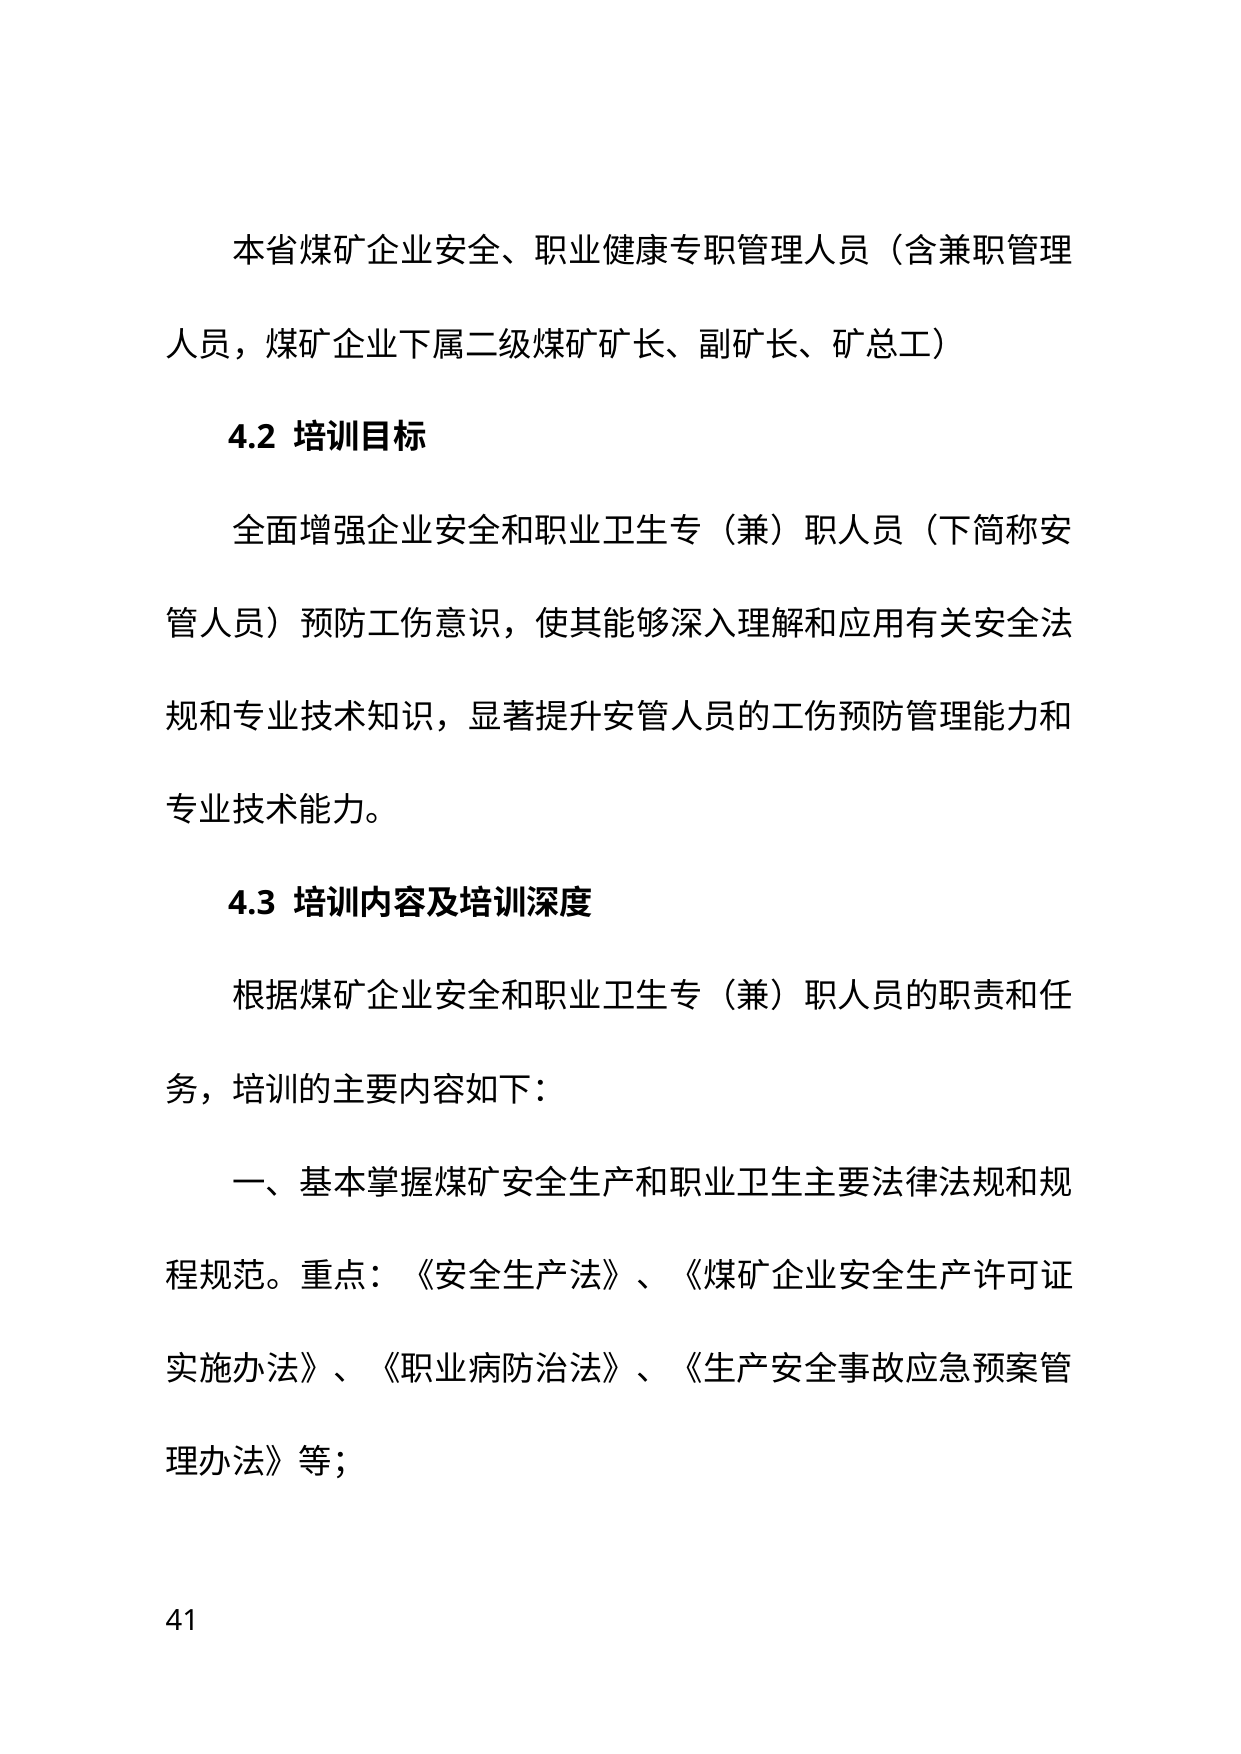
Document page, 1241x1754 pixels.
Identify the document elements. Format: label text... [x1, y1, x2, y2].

text 全面增强企业安全和职业卫生专（兼）职人员（下简称安管人员）预防工伤意识，使其能够深入理解和应用有关安全法规和专业技术知识，显著提升安管人员的工伤预防管理能力和专业技术能力。 [165, 481, 1075, 854]
list 4.2 培训目标 [228, 388, 1075, 481]
text 一、基本掌握煤矿安全生产和职业卫生主要法律法规和规程规范。重点：《安全生产法》、《煤矿企业安全生产许可证实施办法》、《职业病防治法》、《生产安全事故应急预案管理办法》等； [165, 1133, 1075, 1506]
text 根据煤矿企业安全和职业卫生专（兼）职人员的职责和任务，培训的主要内容如下： [165, 947, 1075, 1133]
list 4.3 培训内容及培训深度 [228, 854, 1075, 947]
text 本省煤矿企业安全、职业健康专职管理人员（含兼职管理人员，煤矿企业下属二级煤矿矿长、副矿长、矿总工） [165, 202, 1075, 388]
